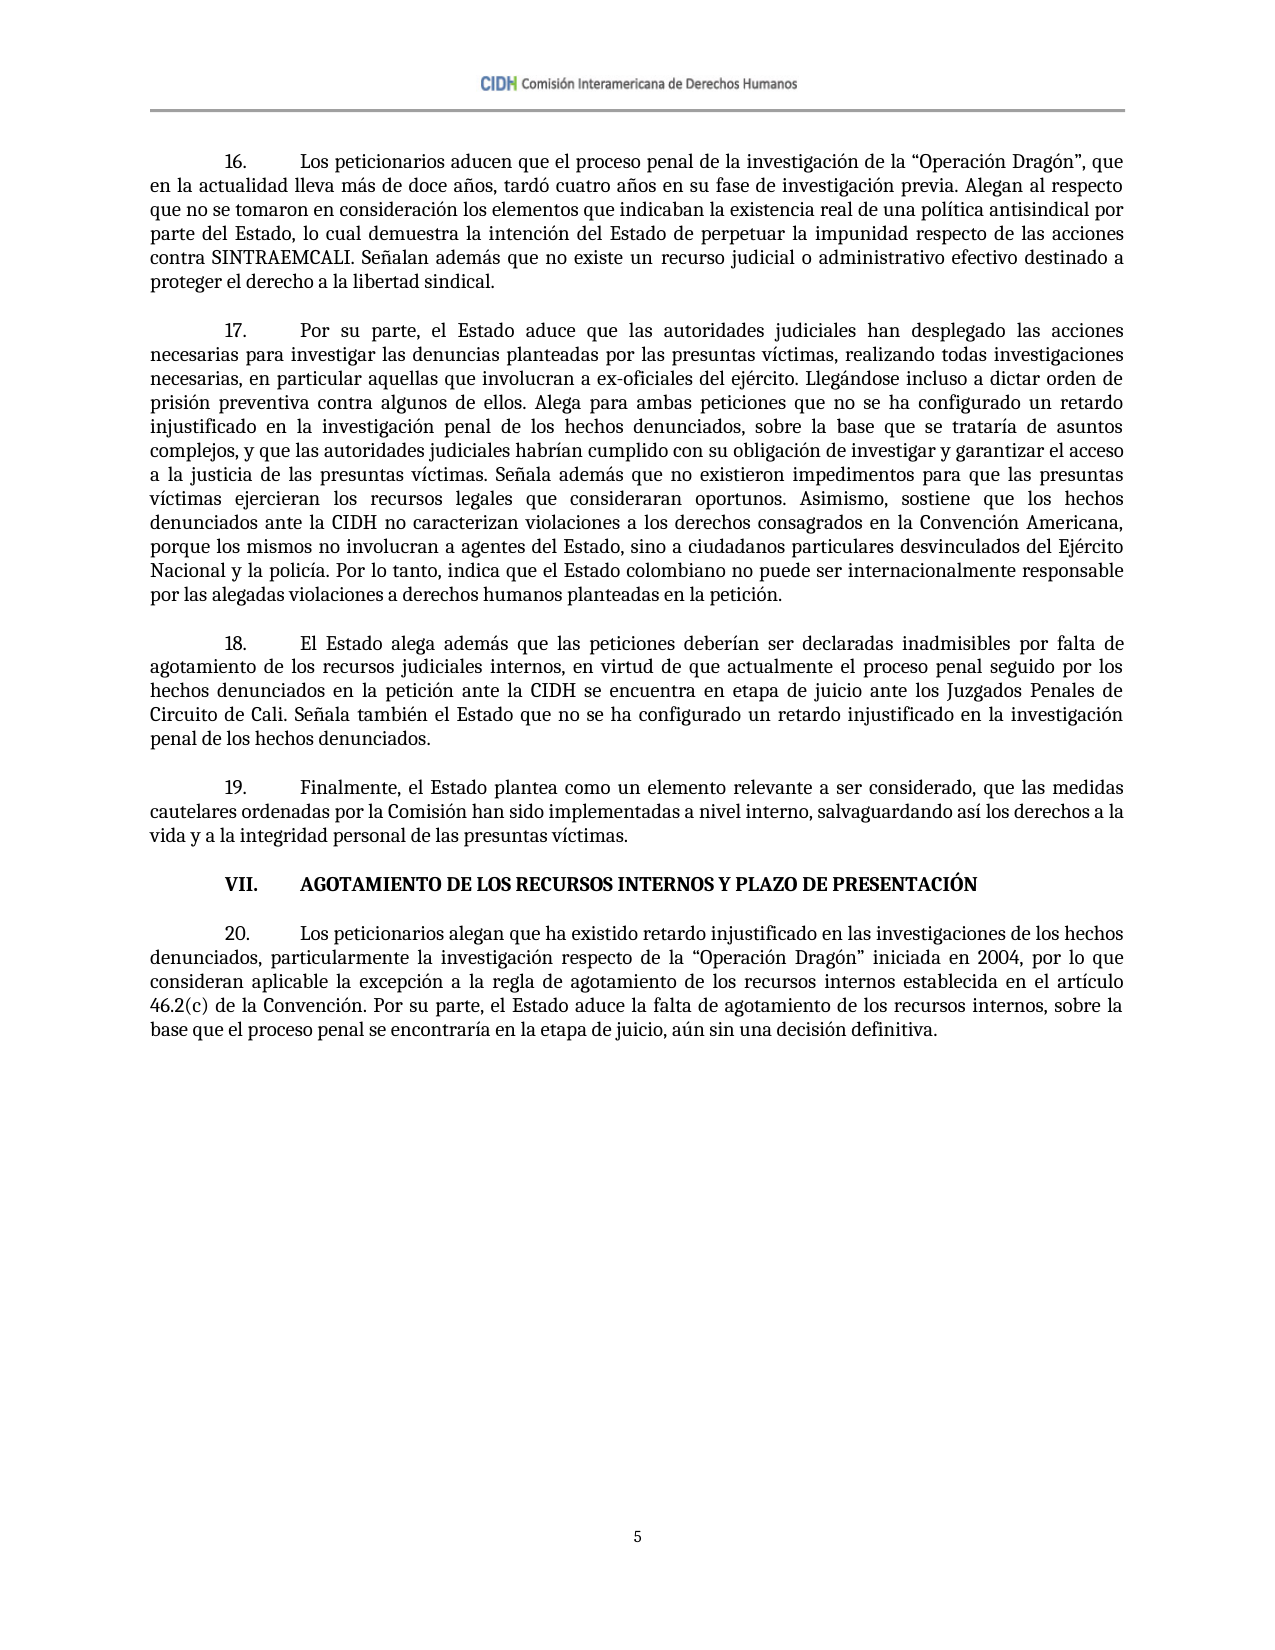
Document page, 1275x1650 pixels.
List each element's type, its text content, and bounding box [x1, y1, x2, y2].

picture [475, 75, 800, 93]
list Los peticionarios alegan que ha existido retardo injustificado en las investigaciones de los hechos denunciados, particularmente la investigación respecto de la “Operación Dragón” iniciada en 2004, por lo que consideran aplicable la excepción a la regla de agotamiento de los recursos internos establecida en el artículo 46.2(c) de la Convención. Por su parte, el Estado aduce la falta de agotamiento de los recursos internos, sobre la base que el proceso penal se encontraría en la etapa de juicio, aún sin una decisión definitiva. [150, 922, 1125, 1042]
list Finalmente, el Estado plantea como un elemento relevante a ser considerado, que las medidas cautelares ordenadas por la Comisión han sido implementadas a nivel interno, salvaguardando así los derechos a la vida y a la integridad personal de las presuntas víctimas. [150, 776, 1125, 848]
list Los peticionarios aducen que el proceso penal de la investigación de la “Operación Dragón”, que en la actualidad lleva más de doce años, tardó cuatro años en su fase de investigación previa. Alegan al respecto que no se tomaron en consideración los elementos que indicaban la existencia real de una política antisindical por parte del Estado, lo cual demuestra la intención del Estado de perpetuar la impunidad respecto de las acciones contra SINTRAEMCALI. Señalan además que no existe un recurso judicial o administrativo efectivo destinado a proteger el derecho a la libertad sindical. [150, 150, 1125, 294]
text VII. AGOTAMIENTO DE LOS RECURSOS INTERNOS Y PLAZO DE PRESENTACIÓN [150, 873, 1125, 897]
list Por su parte, el Estado aduce que las autoridades judiciales han desplegado las acciones necesarias para investigar las denuncias planteadas por las presuntas víctimas, realizando todas investigaciones necesarias, en particular aquellas que involucran a ex-oficiales del ejército. Llegándose incluso a dictar orden de prisión preventiva contra algunos de ellos. Alega para ambas peticiones que no se ha configurado un retardo injustificado en la investigación penal de los hechos denunciados, sobre la base que se trataría de asuntos complejos, y que las autoridades judiciales habrían cumplido con su obligación de investigar y garantizar el acceso a la justicia de las presuntas víctimas. Señala además que no existieron impedimentos para que las presuntas víctimas ejercieran los recursos legales que consideraran oportunos. Asimismo, sostiene que los hechos denunciados ante la CIDH no caracterizan violaciones a los derechos consagrados en la Convención Americana, porque los mismos no involucran a agentes del Estado, sino a ciudadanos particulares desvinculados del Ejército Nacional y la policía. Por lo tanto, indica que el Estado colombiano no puede ser internacionalmente responsable por las alegadas violaciones a derechos humanos planteadas en la petición. [150, 319, 1125, 606]
list El Estado alega además que las peticiones deberían ser declaradas inadmisibles por falta de agotamiento de los recursos judiciales internos, en virtud de que actualmente el proceso penal seguido por los hechos denunciados en la petición ante la CIDH se encuentra en etapa de juicio ante los Juzgados Penales de Circuito de Cali. Señala también el Estado que no se ha configurado un retardo injustificado en la investigación penal de los hechos denunciados. [150, 631, 1125, 751]
